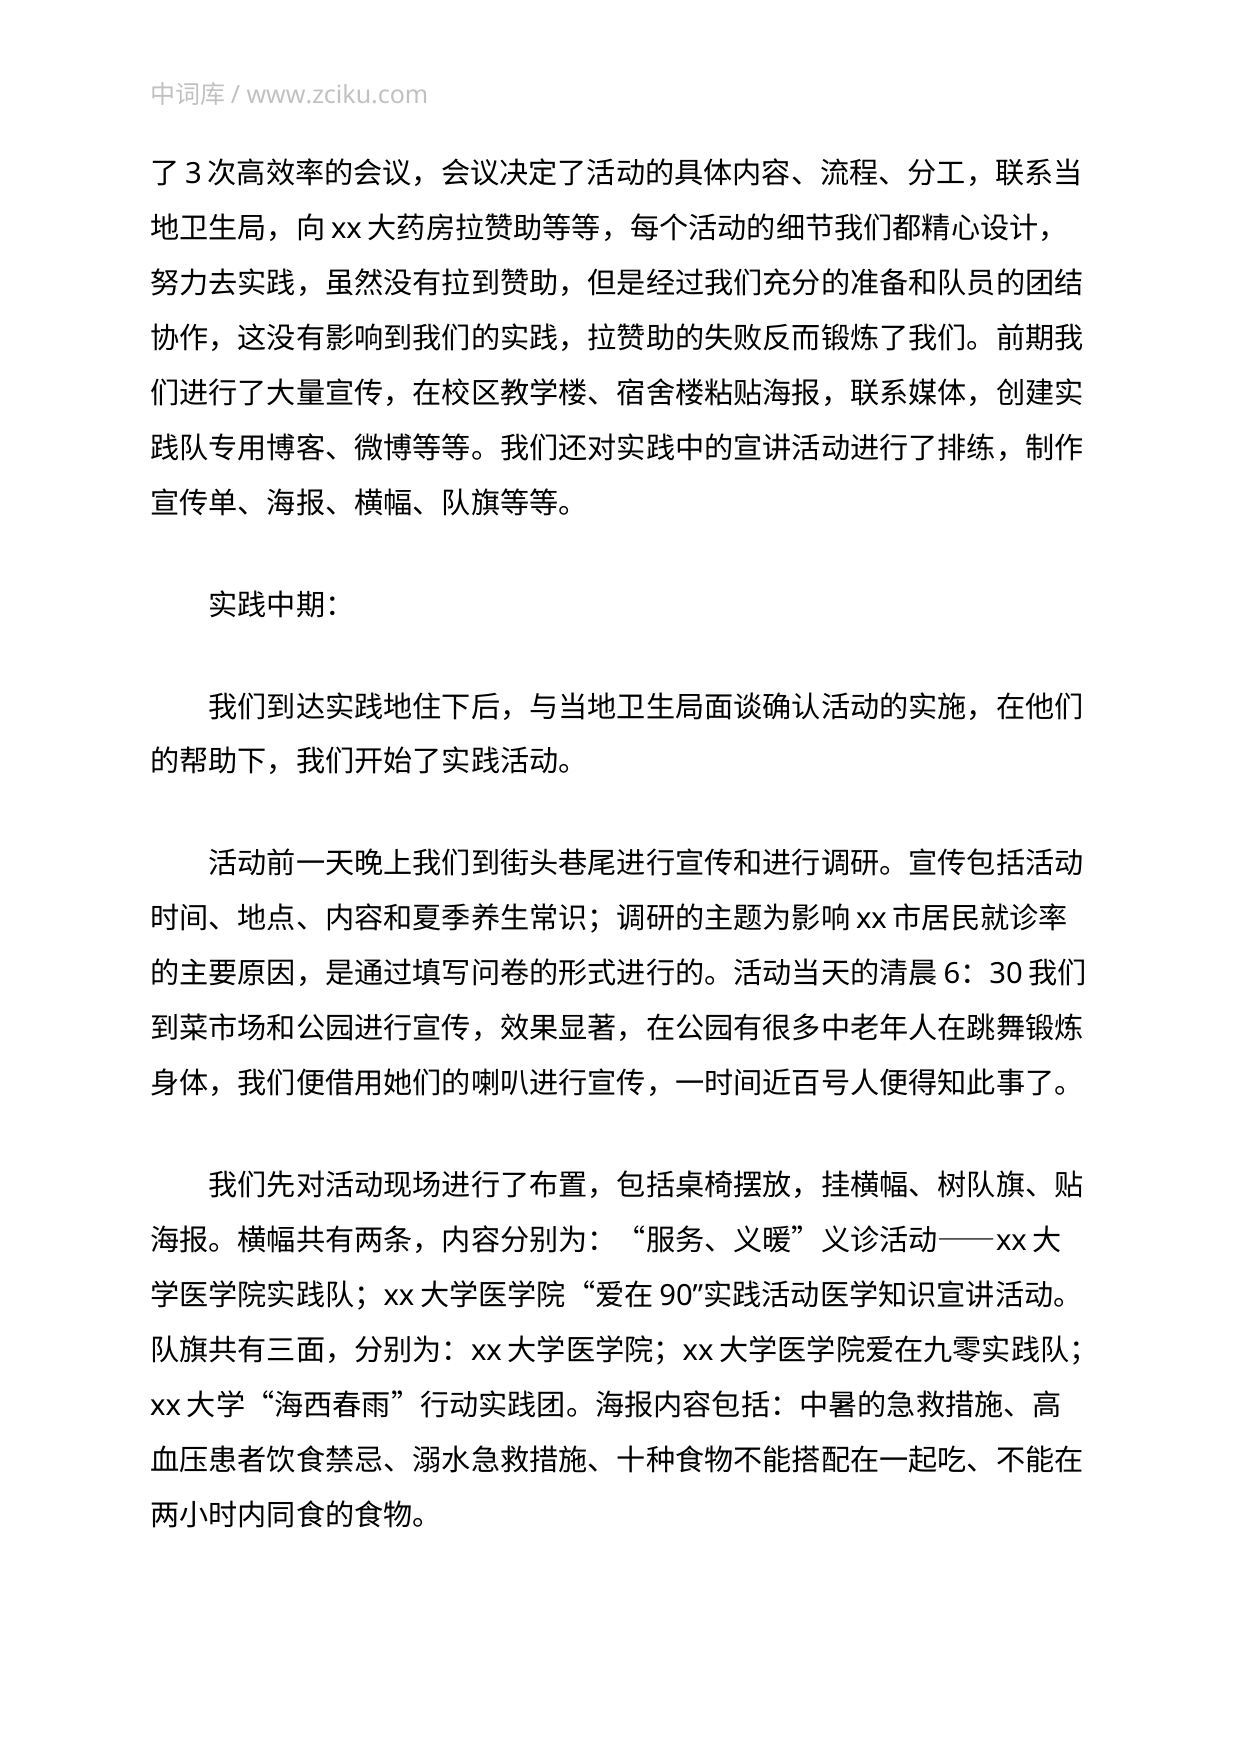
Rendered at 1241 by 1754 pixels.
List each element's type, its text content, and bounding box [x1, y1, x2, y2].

text 实践中期： [150, 581, 1090, 624]
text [150, 150, 1090, 522]
text 我们先对活动现场进行了布置，包括桌椅摆放，挂横幅、树队旗、贴海报。横幅共有两条，内容分别为：“服务、义暖”义诊活动——xx大学医学院实践队；xx大学医学院“爱在90”实践活动医学知识宣讲活动。队旗共有三面，分别为：xx大学医学院；xx大学医学院爱在九零实践队；xx大学“海西春雨”行动实践团。海报内容包括：中暑的急救措施、高血压患者饮食禁忌、溺水急救措施、十种食物不能搭配在一起吃、不能在两小时内同食的食物。 [150, 1161, 1090, 1533]
text 我们到达实践地住下后，与当地卫生局面谈确认活动的实施，在他们的帮助下，我们开始了实践活动。 [150, 683, 1090, 780]
text 活动前一天晚上我们到街头巷尾进行宣传和进行调研。宣传包括活动时间、地点、内容和夏季养生常识；调研的主题为影响xx市居民就诊率的主要原因，是通过填写问卷的形式进行的。活动当天的清晨6：30我们到菜市场和公园进行宣传，效果显著，在公园有很多中老年人在跳舞锻炼身体，我们便借用她们的喇叭进行宣传，一时间近百号人便得知此事了。 [150, 840, 1090, 1102]
